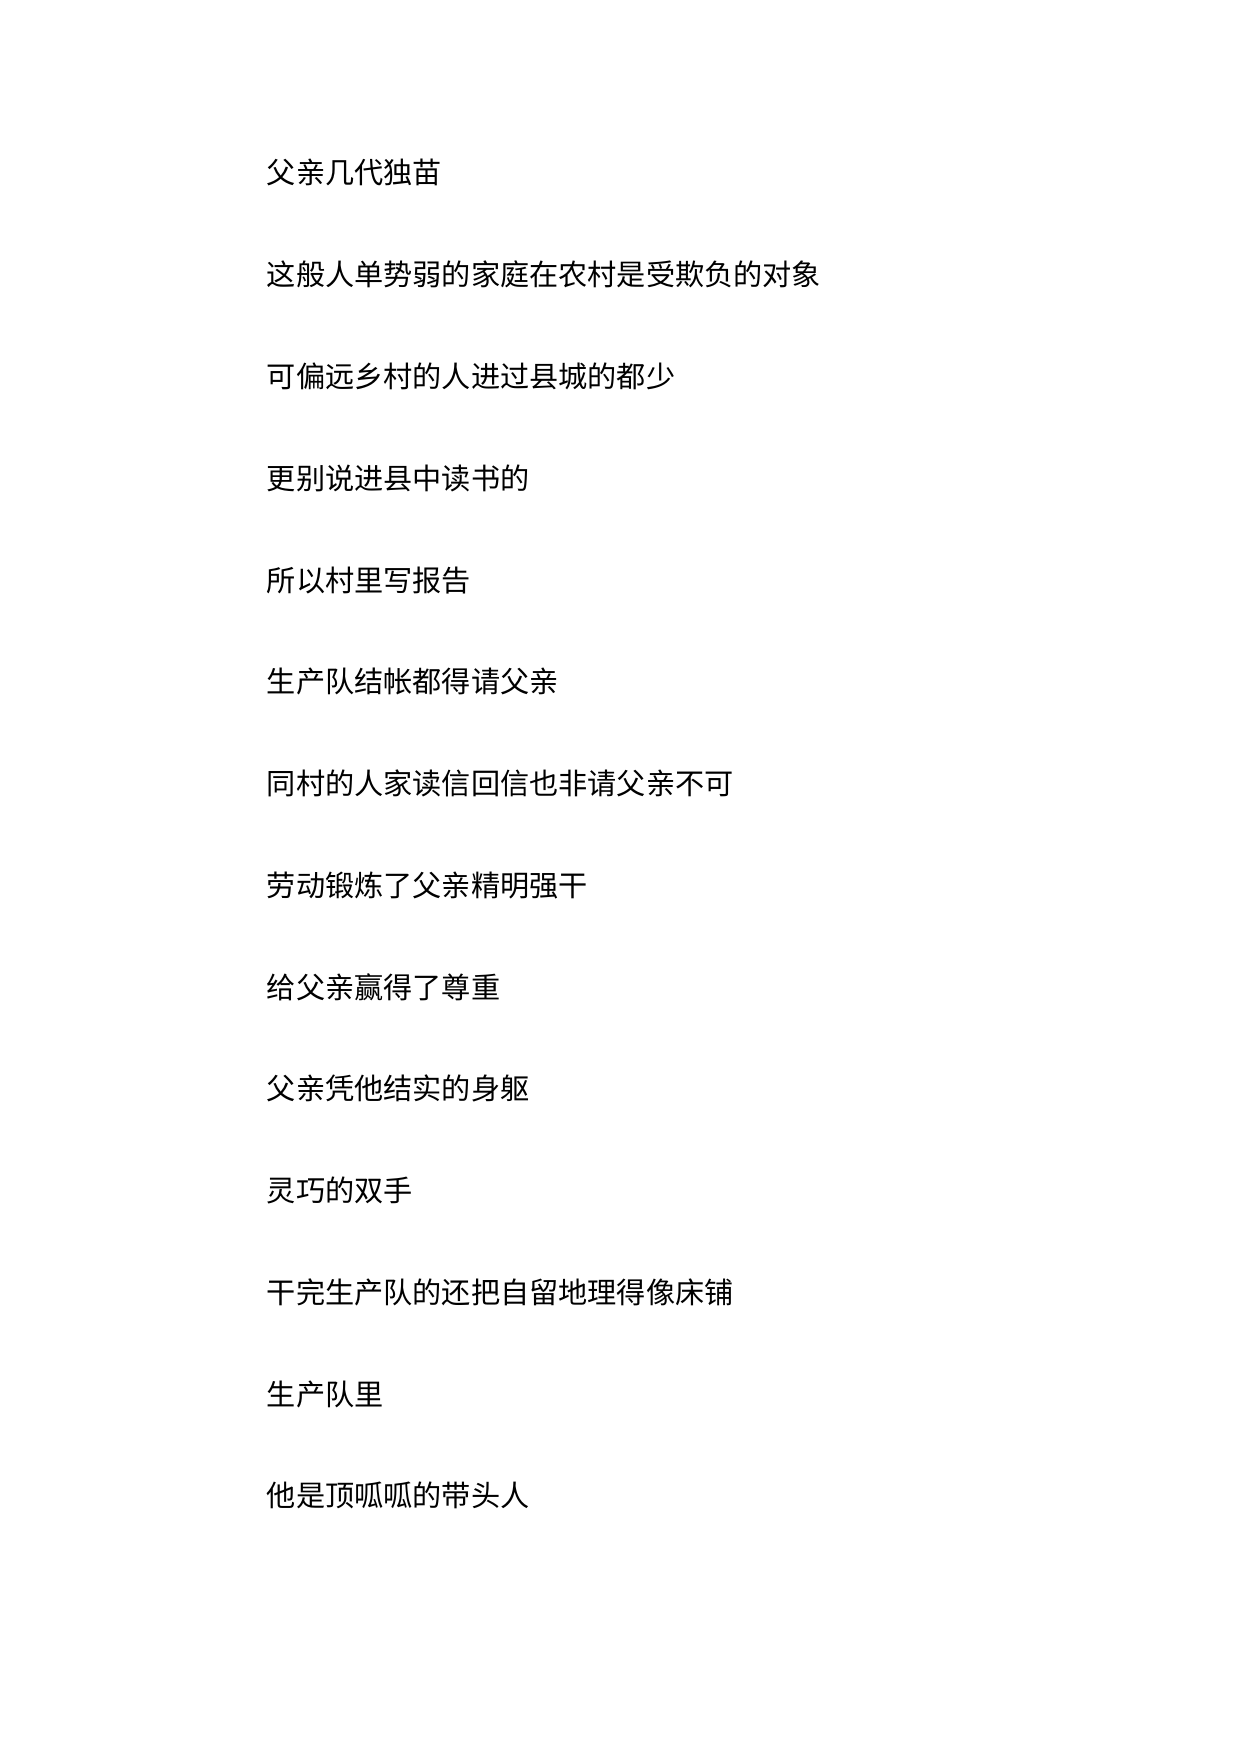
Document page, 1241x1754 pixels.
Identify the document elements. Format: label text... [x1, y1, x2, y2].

text 干完生产队的还把自留地理得像床铺 [150, 1269, 1090, 1312]
text 灵巧的双手 [150, 1168, 1090, 1210]
text 所以村里写报告 [150, 557, 1090, 599]
text 可偏远乡村的人进过县城的都少 [150, 353, 1090, 396]
text 生产队结帐都得请父亲 [150, 659, 1090, 701]
text 同村的人家读信回信也非请父亲不可 [150, 761, 1090, 803]
text 更别说进县中读书的 [150, 455, 1090, 498]
text 父亲几代独苗 [150, 150, 1090, 192]
text 这般人单势弱的家庭在农村是受欺负的对象 [150, 252, 1090, 294]
text 给父亲赢得了尊重 [150, 964, 1090, 1006]
text 父亲凭他结实的身躯 [150, 1066, 1090, 1108]
text 劳动锻炼了父亲精明强干 [150, 862, 1090, 905]
text 生产队里 [150, 1371, 1090, 1413]
text 他是顶呱呱的带头人 [150, 1473, 1090, 1515]
